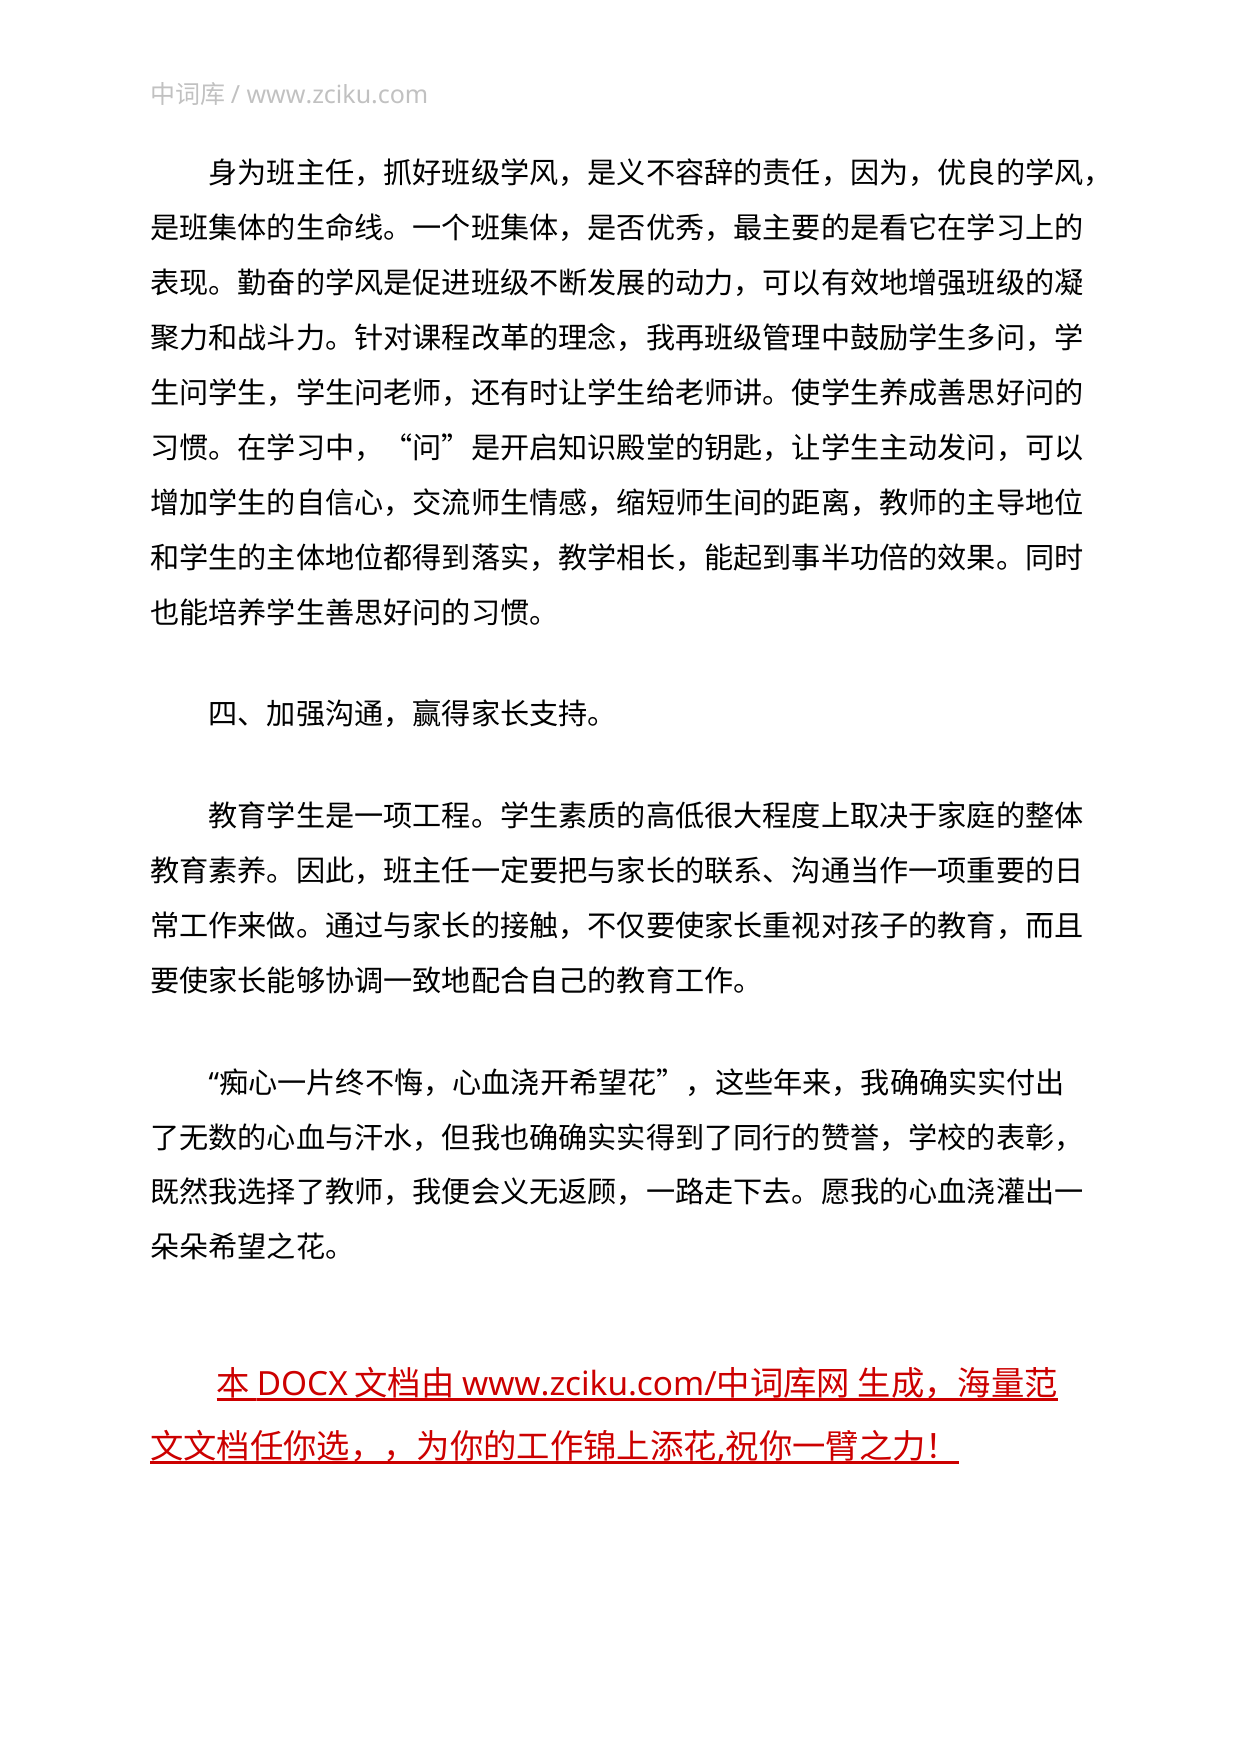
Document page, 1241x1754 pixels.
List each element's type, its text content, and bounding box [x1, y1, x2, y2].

text 本DOCX文档由 www.zciku.com/中词库网 生成，海量范文文档任你选，，为你的工作锦上添花,祝你一臂之力！ [150, 1357, 1090, 1468]
text 四、加强沟通，赢得家长支持。 [150, 691, 1090, 733]
text “痴心一片终不悔，心血浇开希望花”，这些年来，我确确实实付出了无数的心血与汗水，但我也确确实实得到了同行的赞誉，学校的表彰，既然我选择了教师，我便会义无返顾，一路走下去。愿我的心血浇灌出一朵朵希望之花。 [150, 1059, 1090, 1266]
text 身为班主任，抓好班级学风，是义不容辞的责任，因为，优良的学风，是班集体的生命线。一个班集体，是否优秀，最主要的是看它在学习上的表现。勤奋的学风是促进班级不断发展的动力，可以有效地增强班级的凝聚力和战斗力。针对课程改革的理念，我再班级管理中鼓励学生多问，学生问学生，学生问老师，还有时让学生给老师讲。使学生养成善思好问的习惯。在学习中，“问”是开启知识殿堂的钥匙，让学生主动发问，可以增加学生的自信心，交流师生情感，缩短师生间的距离，教师的主导地位和学生的主体地位都得到落实，教学相长，能起到事半功倍的效果。同时也能培养学生善思好问的习惯。 [150, 150, 1090, 631]
text 教育学生是一项工程。学生素质的高低很大程度上取决于家庭的整体教育素养。因此，班主任一定要把与家长的联系、沟通当作一项重要的日常工作来做。通过与家长的接触，不仅要使家长重视对孩子的教育，而且要使家长能够协调一致地配合自己的教育工作。 [150, 793, 1090, 1000]
